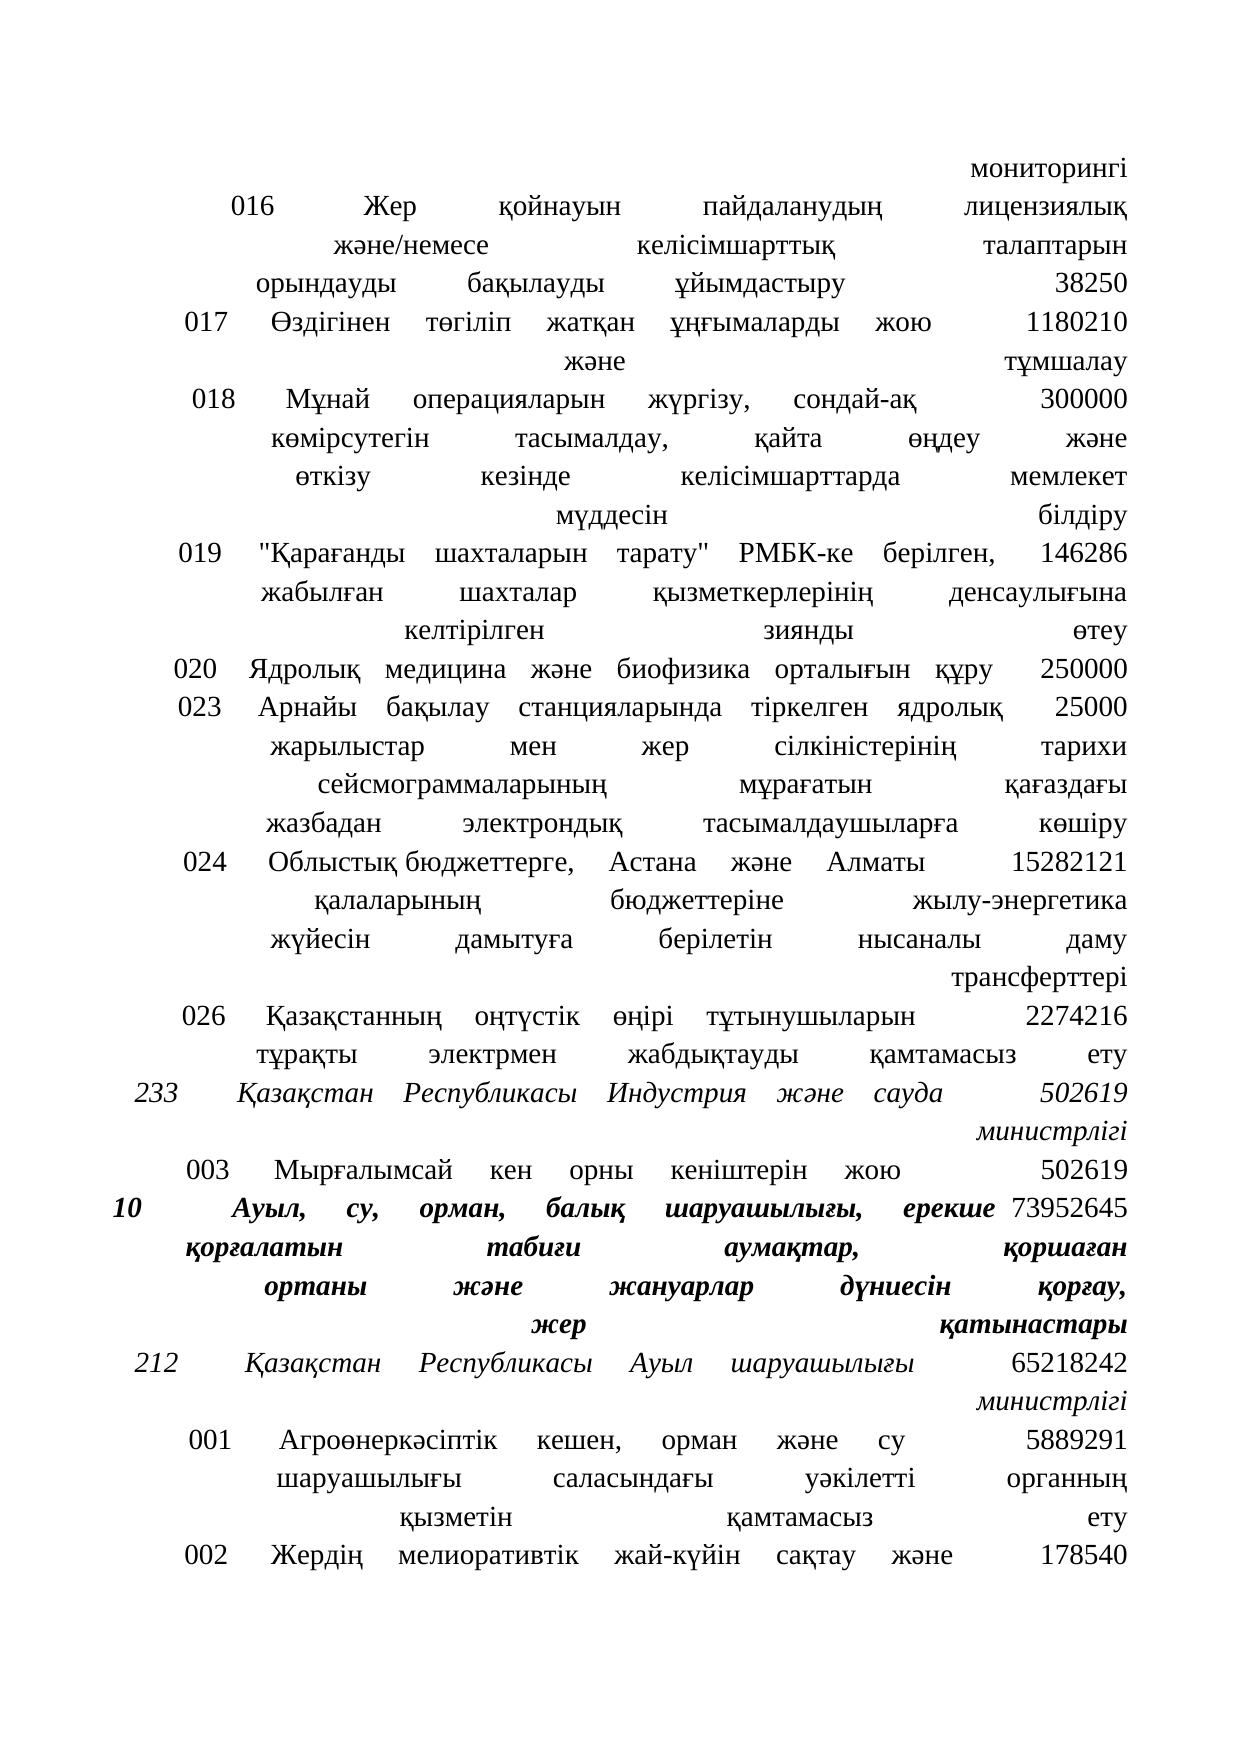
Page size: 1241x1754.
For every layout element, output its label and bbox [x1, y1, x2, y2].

text [112, 150, 1128, 1571]
